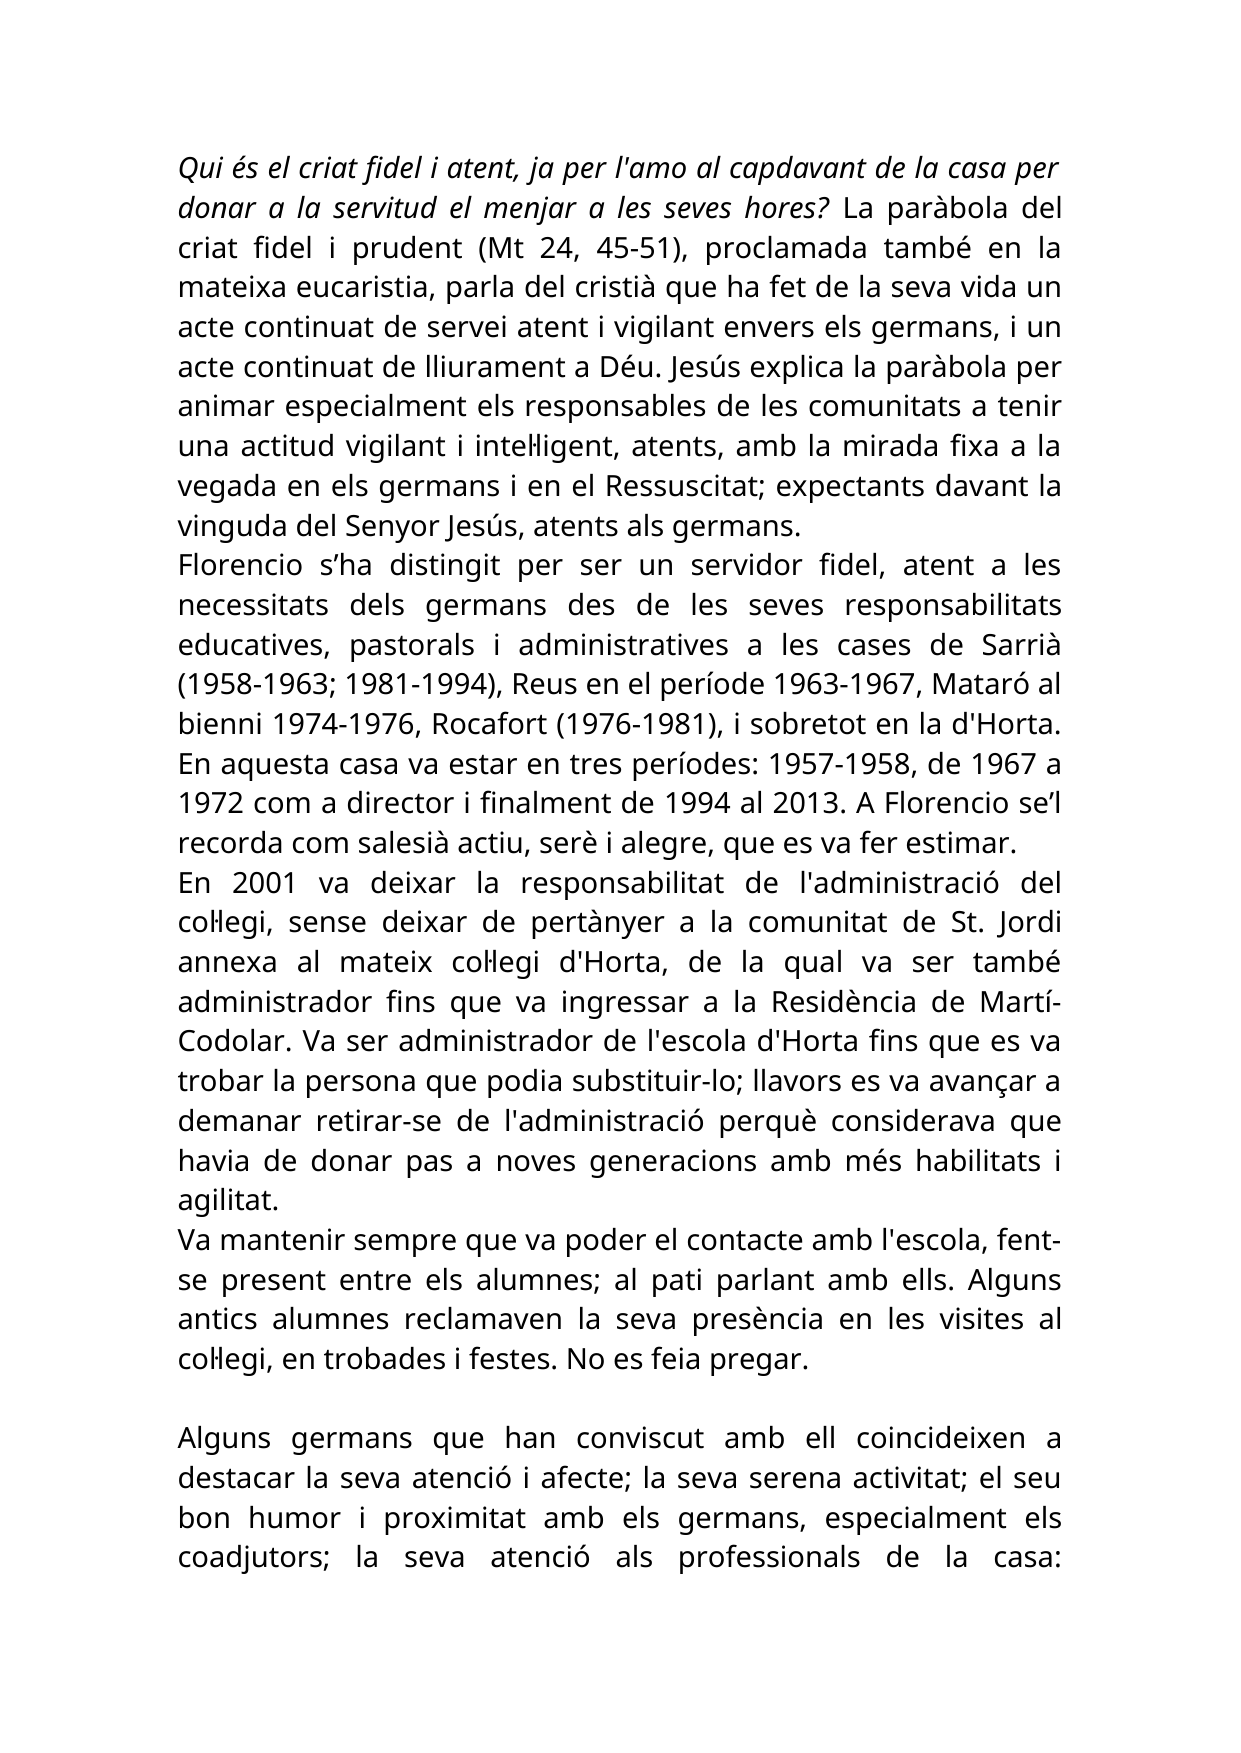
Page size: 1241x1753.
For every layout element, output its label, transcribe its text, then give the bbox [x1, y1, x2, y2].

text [177, 1418, 1063, 1576]
text En 2001 va deixar la responsabilitat de l'administració del col·legi, sense deixar de pertànyer a la comunitat de St. Jordi annexa al mateix col·legi d'Horta, de la qual va ser també administrador fins que va ingressar a la Residència de Martí-Codolar. Va ser administrador de l'escola d'Horta fins que es va trobar la persona que podia substituir-lo; llavors es va avançar a demanar retirar-se de l'administració perquè considerava que havia de donar pas a noves generacions amb més habilitats i agilitat. [177, 862, 1063, 1219]
text Florencio s’ha distingit per ser un servidor fidel, atent a les necessitats dels germans des de les seves responsabilitats educatives, pastorals i administratives a les cases de Sarrià (1958-1963; 1981-1994), Reus en el període 1963-1967, Mataró al bienni 1974-1976, Rocafort (1976-1981), i sobretot en la d'Horta. En aquesta casa va estar en tres períodes: 1957-1958, de 1967 a 1972 com a director i finalment de 1994 al 2013. A Florencio se’l recorda com salesià actiu, serè i alegre, que es va fer estimar. [177, 544, 1063, 862]
text Qui és el criat fidel i atent, ja per l'amo al capdavant de la casa per donar a la servitud el menjar a les seves hores? La paràbola del criat fidel i prudent (Mt 24, 45-51), proclamada també en la mateixa eucaristia, parla del cristià que ha fet de la seva vida un acte continuat de servei atent i vigilant envers els germans, i un acte continuat de lliurament a Déu. Jesús explica la paràbola per animar especialment els responsables de les comunitats a tenir una actitud vigilant i intel·ligent, atents, amb la mirada fixa a la vegada en els germans i en el Ressuscitat; expectants davant la vinguda del Senyor Jesús, atents als germans. [177, 148, 1063, 544]
text Va mantenir sempre que va poder el contacte amb l'escola, fent-se present entre els alumnes; al pati parlant amb ells. Alguns antics alumnes reclamaven la seva presència en les visites al col·legi, en trobades i festes. No es feia pregar. [177, 1219, 1063, 1378]
